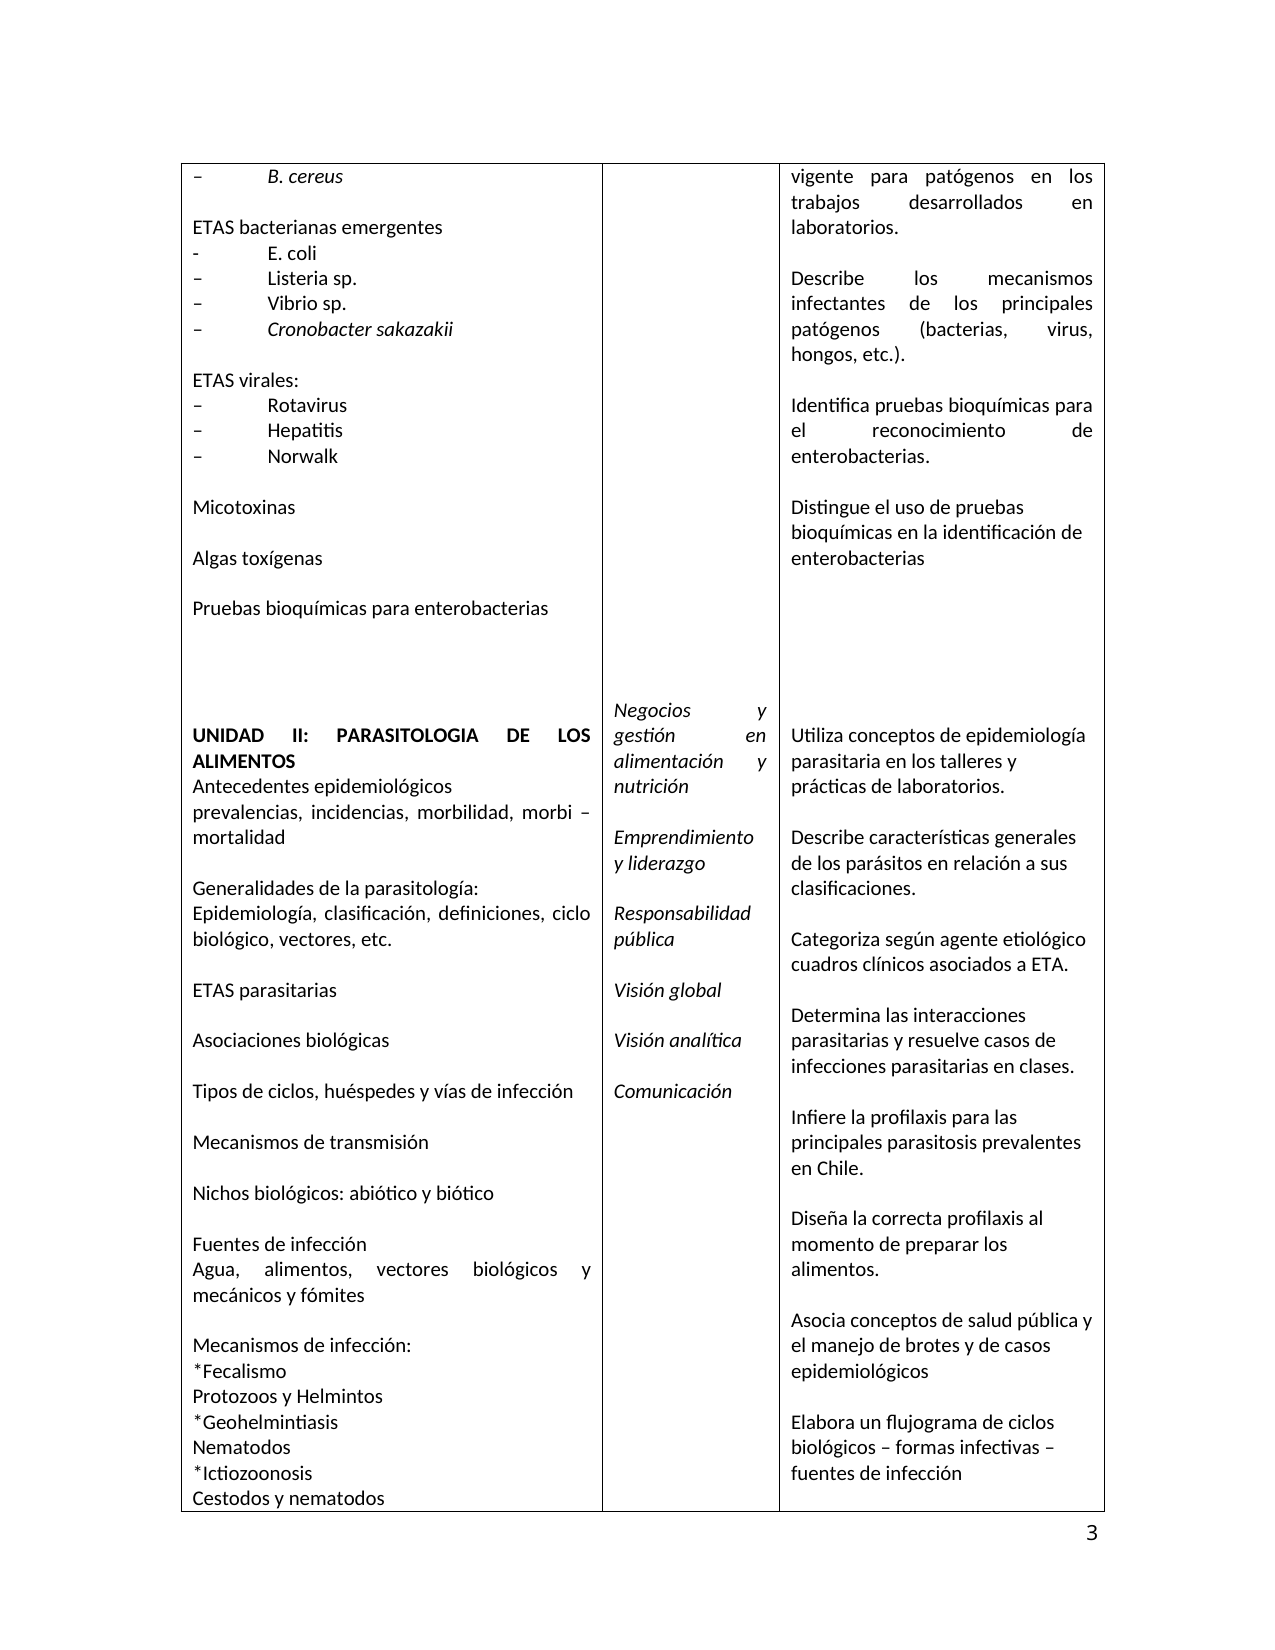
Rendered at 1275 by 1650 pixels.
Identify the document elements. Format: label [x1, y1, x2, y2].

table_cell [603, 164, 779, 1511]
table_cell [780, 164, 1104, 1511]
table_cell [182, 164, 602, 1511]
